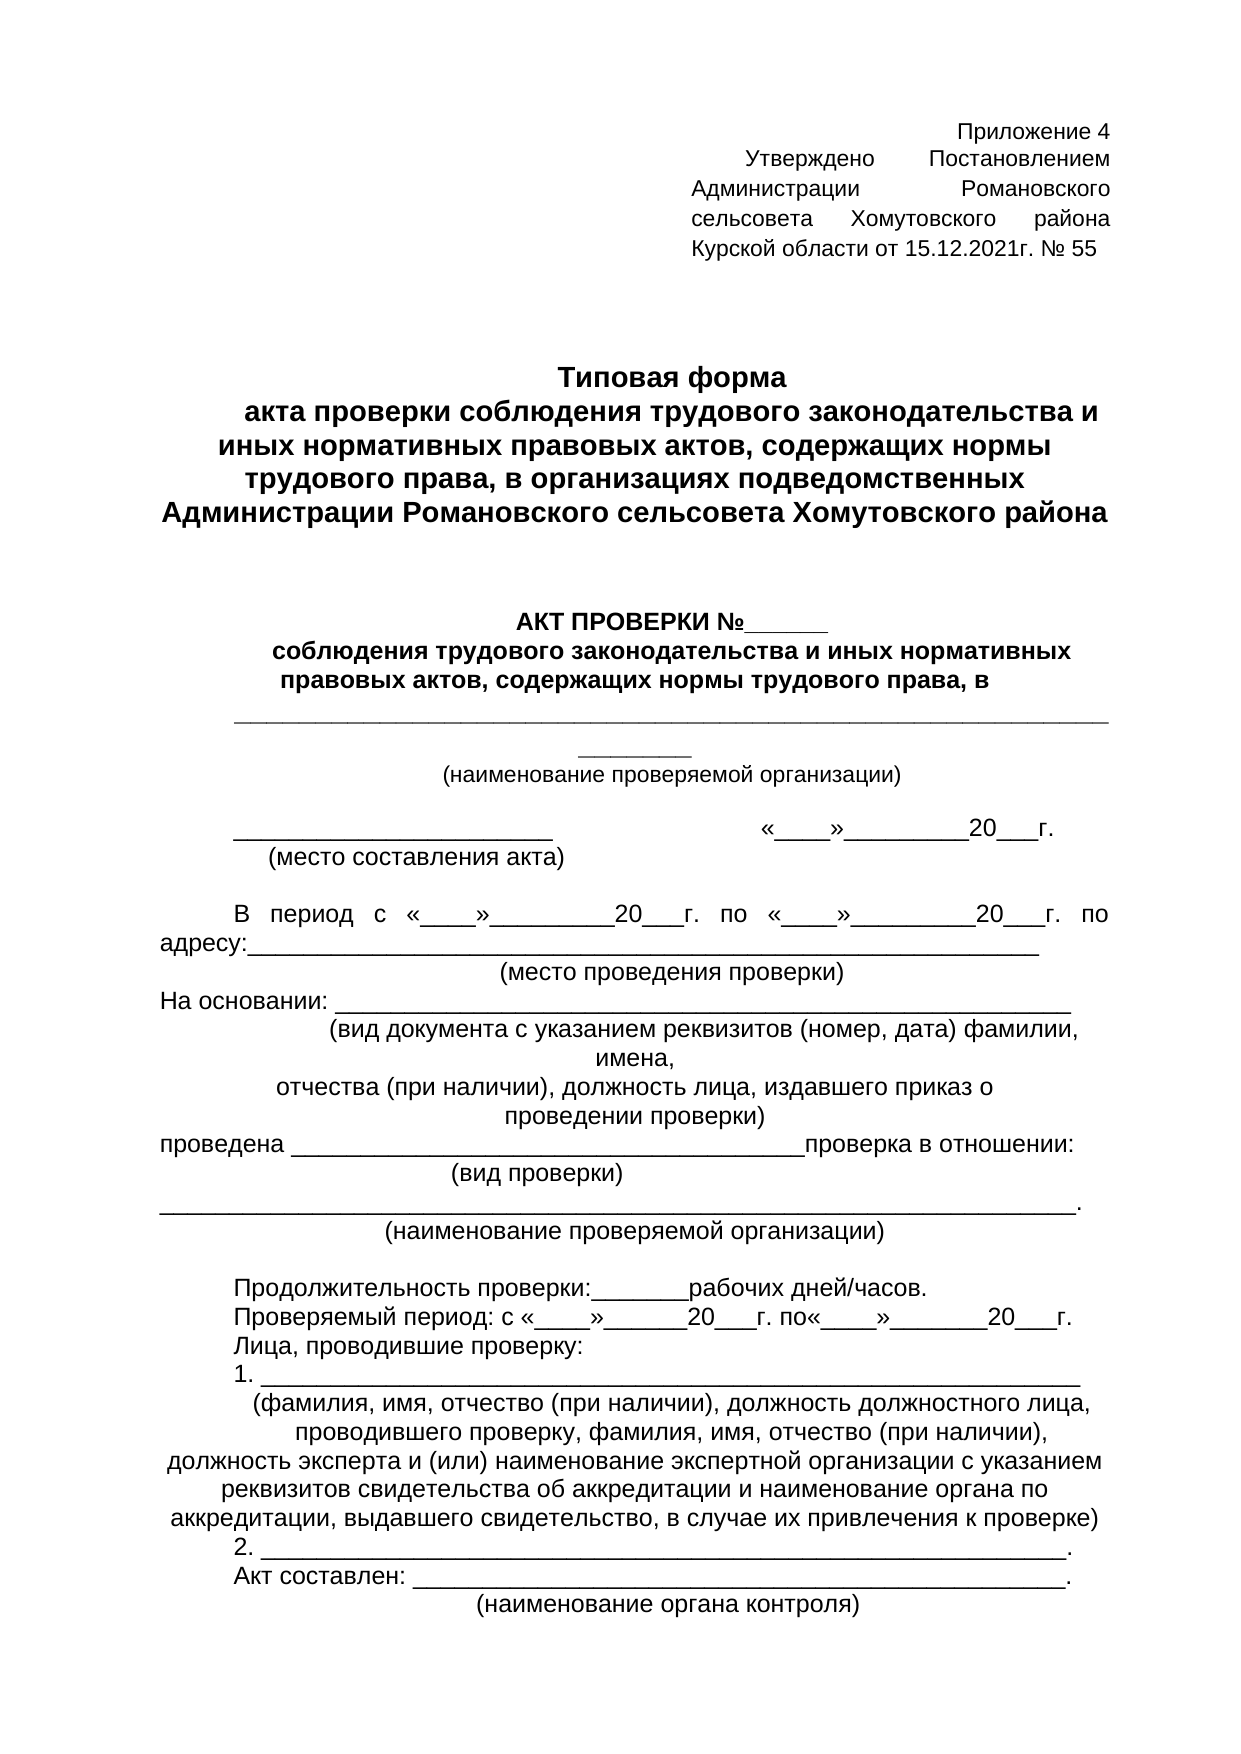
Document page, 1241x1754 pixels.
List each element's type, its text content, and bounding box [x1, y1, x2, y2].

text (наименование проверяемой организации) [159, 761, 1110, 787]
text (место составления акта) [159, 842, 1110, 871]
text отчества (при наличии), должность лица, издавшего приказ о [159, 1072, 1110, 1101]
text Проверяемый период: с «____»______20___г. по«____»_______20___г. [159, 1302, 1110, 1331]
text проводившего проверку, фамилия, имя, отчество (при наличии), должность эксперта и (или) наименование экспертной организации с указанием реквизитов свидетельства об аккредитации и наименование органа по аккредитации, выдавшего свидетельство, в случае их привлечения к проверке) [159, 1417, 1110, 1532]
text (наименование органа контроля) [159, 1589, 1110, 1618]
text Приложение 4 [159, 118, 1110, 144]
text Типовая форма [159, 360, 1110, 394]
text __________________________________________________________________. [159, 1187, 1110, 1216]
text Акт составлен: _______________________________________________. [159, 1561, 1110, 1589]
text (наименование проверяемой организации) [159, 1216, 1110, 1244]
text В период с «____»_________20___г. по «____»_________20___г. по адресу:_________________________________________________________ [159, 899, 1110, 957]
text (вид проверки) [159, 1158, 1110, 1187]
text _______________________ «____»_________20___г. [159, 813, 1110, 842]
text соблюдения трудового законодательства и иных нормативных правовых актов, содержащих нормы трудового права, в [159, 636, 1110, 693]
text АКТ ПРОВЕРКИ №______ [159, 607, 1110, 636]
text проведении проверки) [159, 1101, 1110, 1129]
text акта проверки соблюдения трудового законодательства и иных нормативных правовых актов, содержащих нормы трудового права, в организациях подведомственных Администрации Романовского сельсовета Хомутовского района [159, 394, 1110, 528]
text Продолжительность проверки:_______рабочих дней/часов. [159, 1273, 1110, 1302]
text (место проведения проверки) [159, 957, 1110, 986]
text 2. __________________________________________________________. [159, 1532, 1110, 1561]
text (вид документа с указанием реквизитов (номер, дата) фамилии, имена, [159, 1014, 1110, 1072]
text Утверждено Постановлением Администрации Романовского сельсовета Хомутовского района Курской области от 15.12.2021г. № 55 [691, 144, 1110, 261]
text (фамилия, имя, отчество (при наличии), должность должностного лица, [159, 1388, 1110, 1417]
text На основании: _____________________________________________________ [159, 986, 1110, 1014]
text 1. ___________________________________________________________ [159, 1359, 1110, 1388]
text проведена _____________________________________проверка в отношении: [159, 1129, 1110, 1158]
text _____________________________________________________________ [159, 693, 1110, 761]
text Лица, проводившие проверку: [159, 1331, 1110, 1359]
